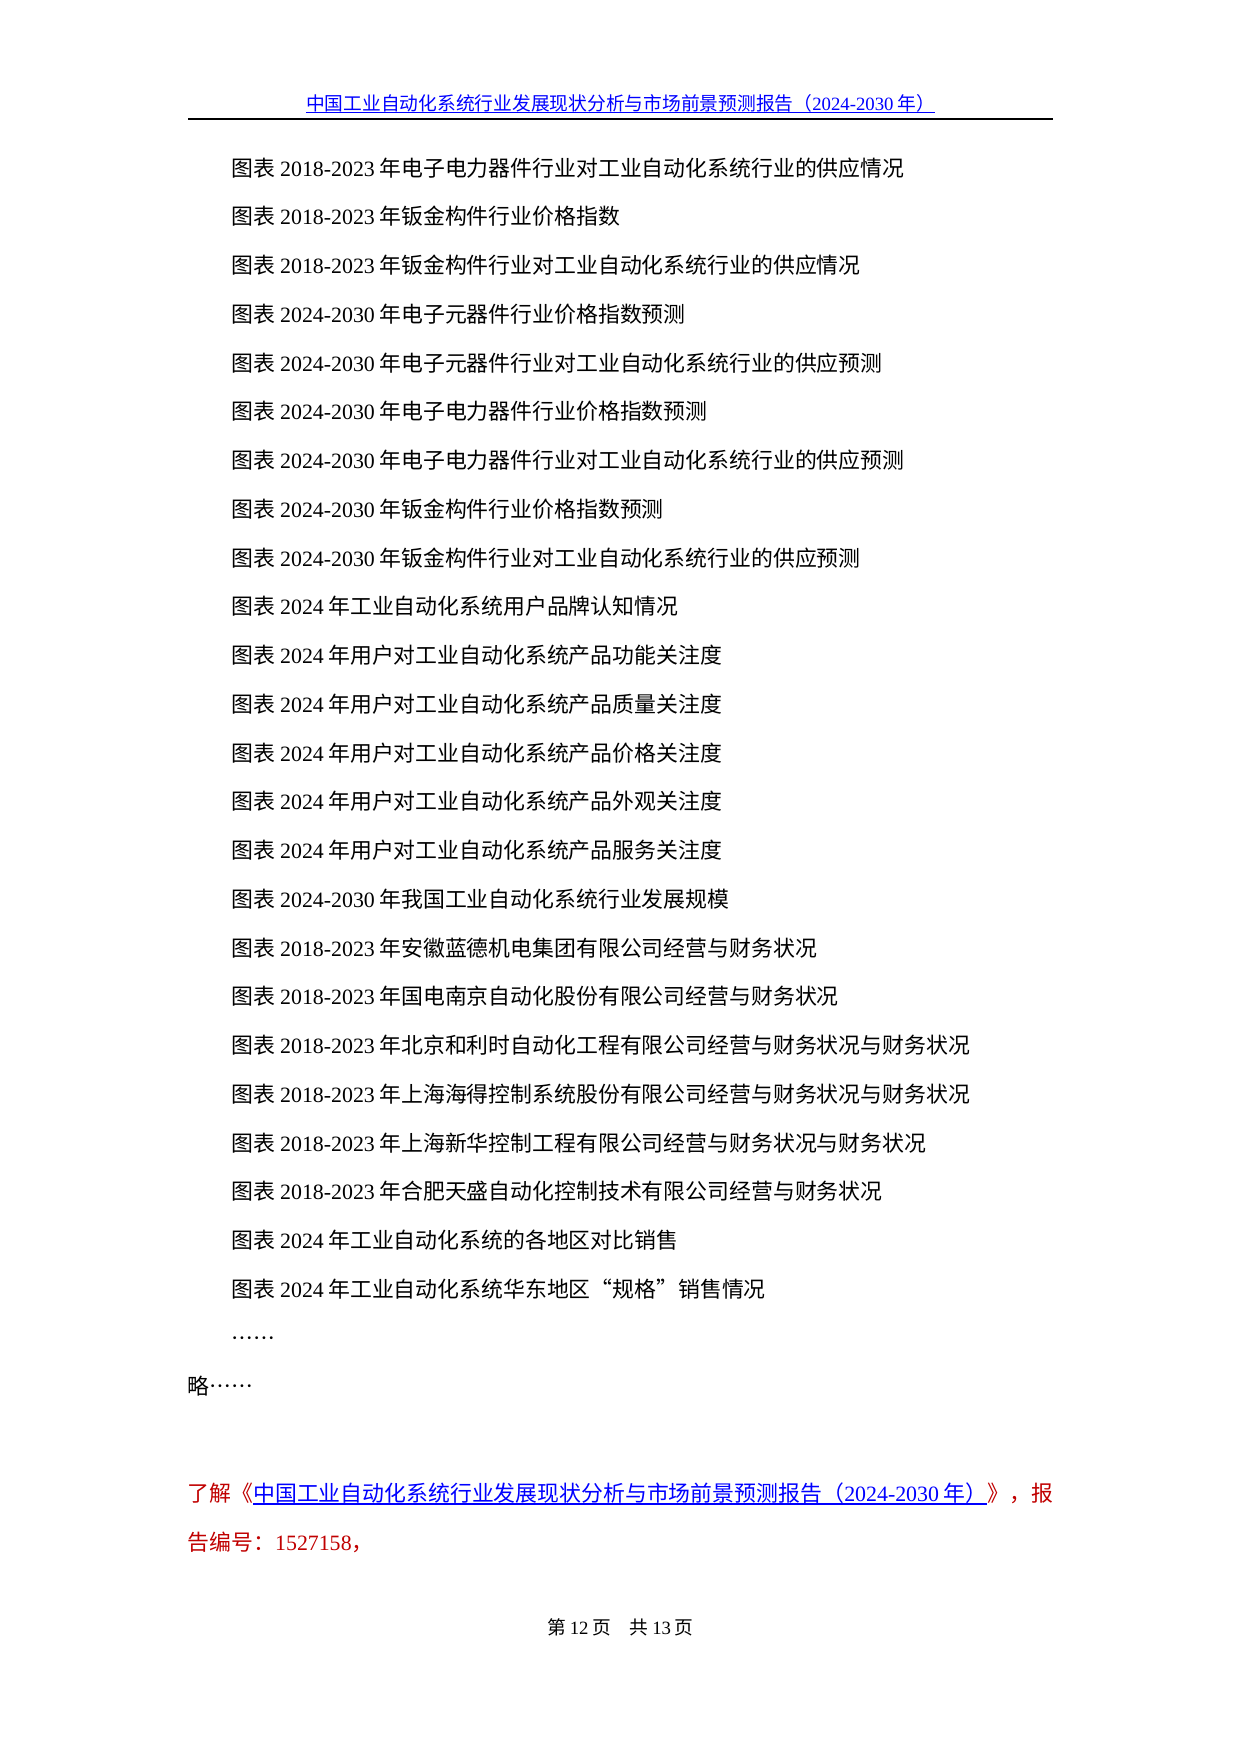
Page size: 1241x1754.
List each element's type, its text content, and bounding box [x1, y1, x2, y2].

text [187, 150, 1053, 1401]
text 了解《中国工业自动化系统行业发展现状分析与市场前景预测报告（2024-2030年）》，报告编号：1527158， [187, 1475, 1053, 1557]
